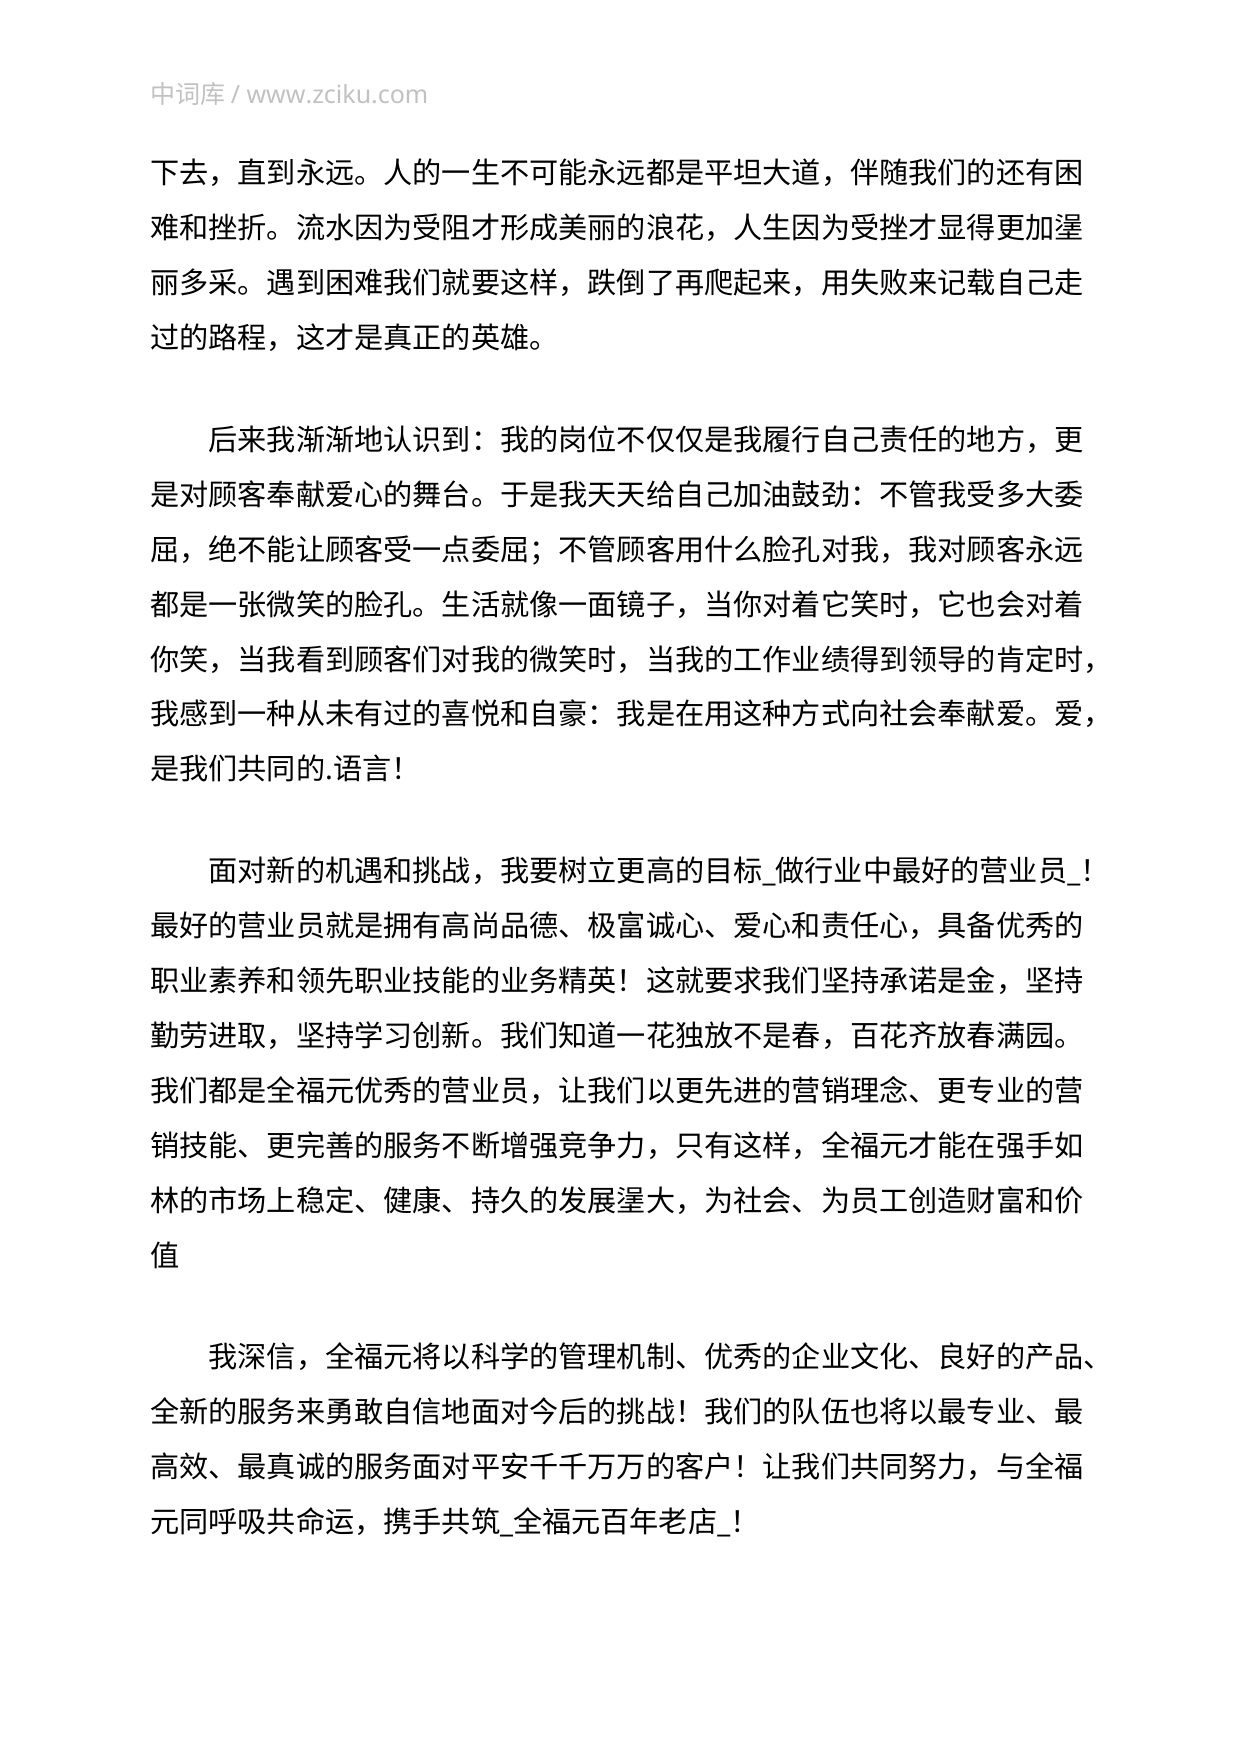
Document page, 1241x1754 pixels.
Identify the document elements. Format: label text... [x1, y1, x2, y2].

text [150, 150, 1090, 357]
text 后来我渐渐地认识到：我的岗位不仅仅是我履行自己责任的地方，更是对顾客奉献爱心的舞台。于是我天天给自己加油鼓劲：不管我受多大委屈，绝不能让顾客受一点委屈；不管顾客用什么脸孔对我，我对顾客永远都是一张微笑的脸孔。生活就像一面镜子，当你对着它笑时，它也会对着你笑，当我看到顾客们对我的微笑时，当我的工作业绩得到领导的肯定时，我感到一种从未有过的喜悦和自豪：我是在用这种方式向社会奉献爱。爱，是我们共同的.语言！ [150, 416, 1090, 788]
text 面对新的机遇和挑战，我要树立更高的目标_做行业中最好的营业员_！最好的营业员就是拥有高尚品德、极富诚心、爱心和责任心，具备优秀的职业素养和领先职业技能的业务精英！这就要求我们坚持承诺是金，坚持勤劳进取，坚持学习创新。我们知道一花独放不是春，百花齐放春满园。我们都是全福元优秀的营业员，让我们以更先进的营销理念、更专业的营销技能、更完善的服务不断增强竞争力，只有这样，全福元才能在强手如林的市场上稳定、健康、持久的发展塣大，为社会、为员工创造财富和价值 [150, 848, 1090, 1274]
text 我深信，全福元将以科学的管理机制、优秀的企业文化、良好的产品、全新的服务来勇敢自信地面对今后的挑战！我们的队伍也将以最专业、最高效、最真诚的服务面对平安千千万万的客户！让我们共同努力，与全福元同呼吸共命运，携手共筑_全福元百年老店_！ [150, 1334, 1090, 1541]
